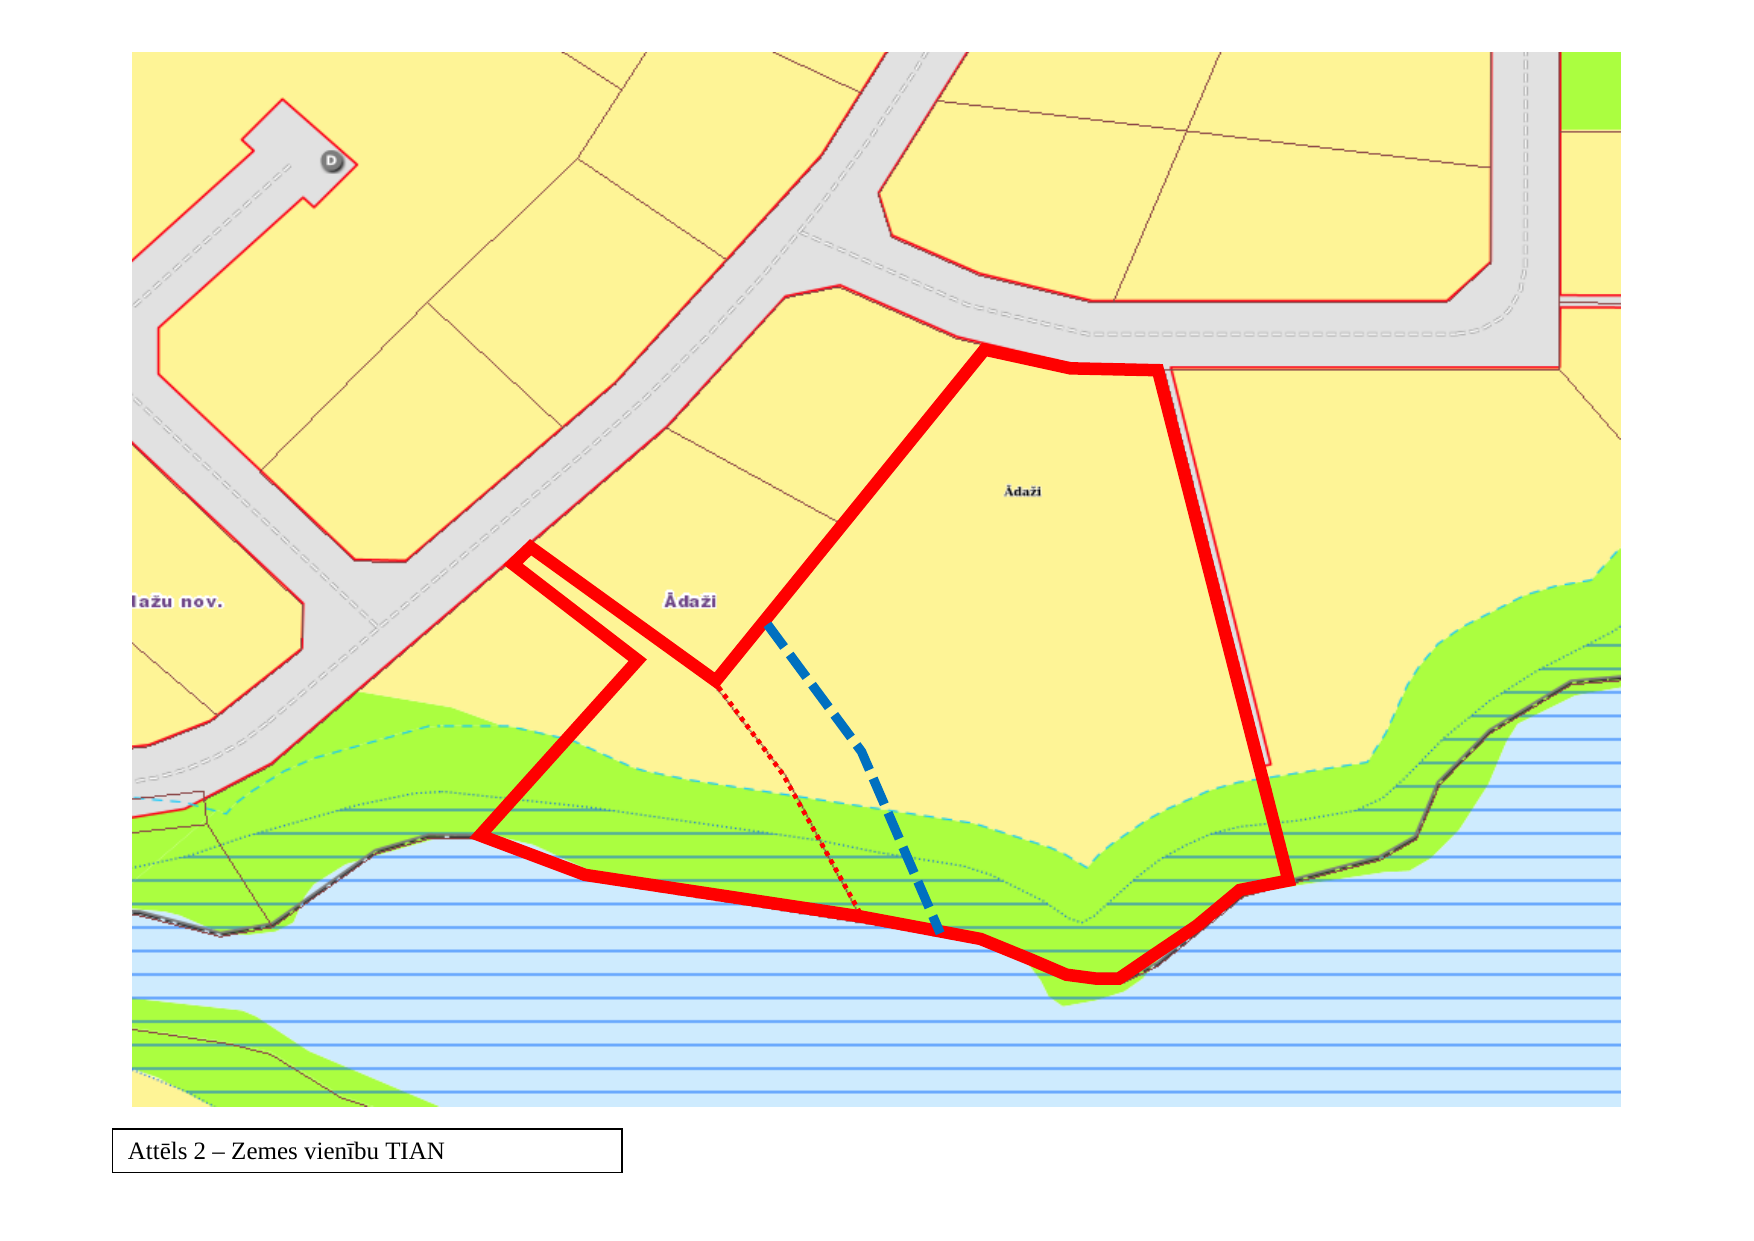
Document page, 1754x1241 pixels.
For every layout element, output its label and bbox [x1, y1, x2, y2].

picture [132, 52, 1621, 1107]
